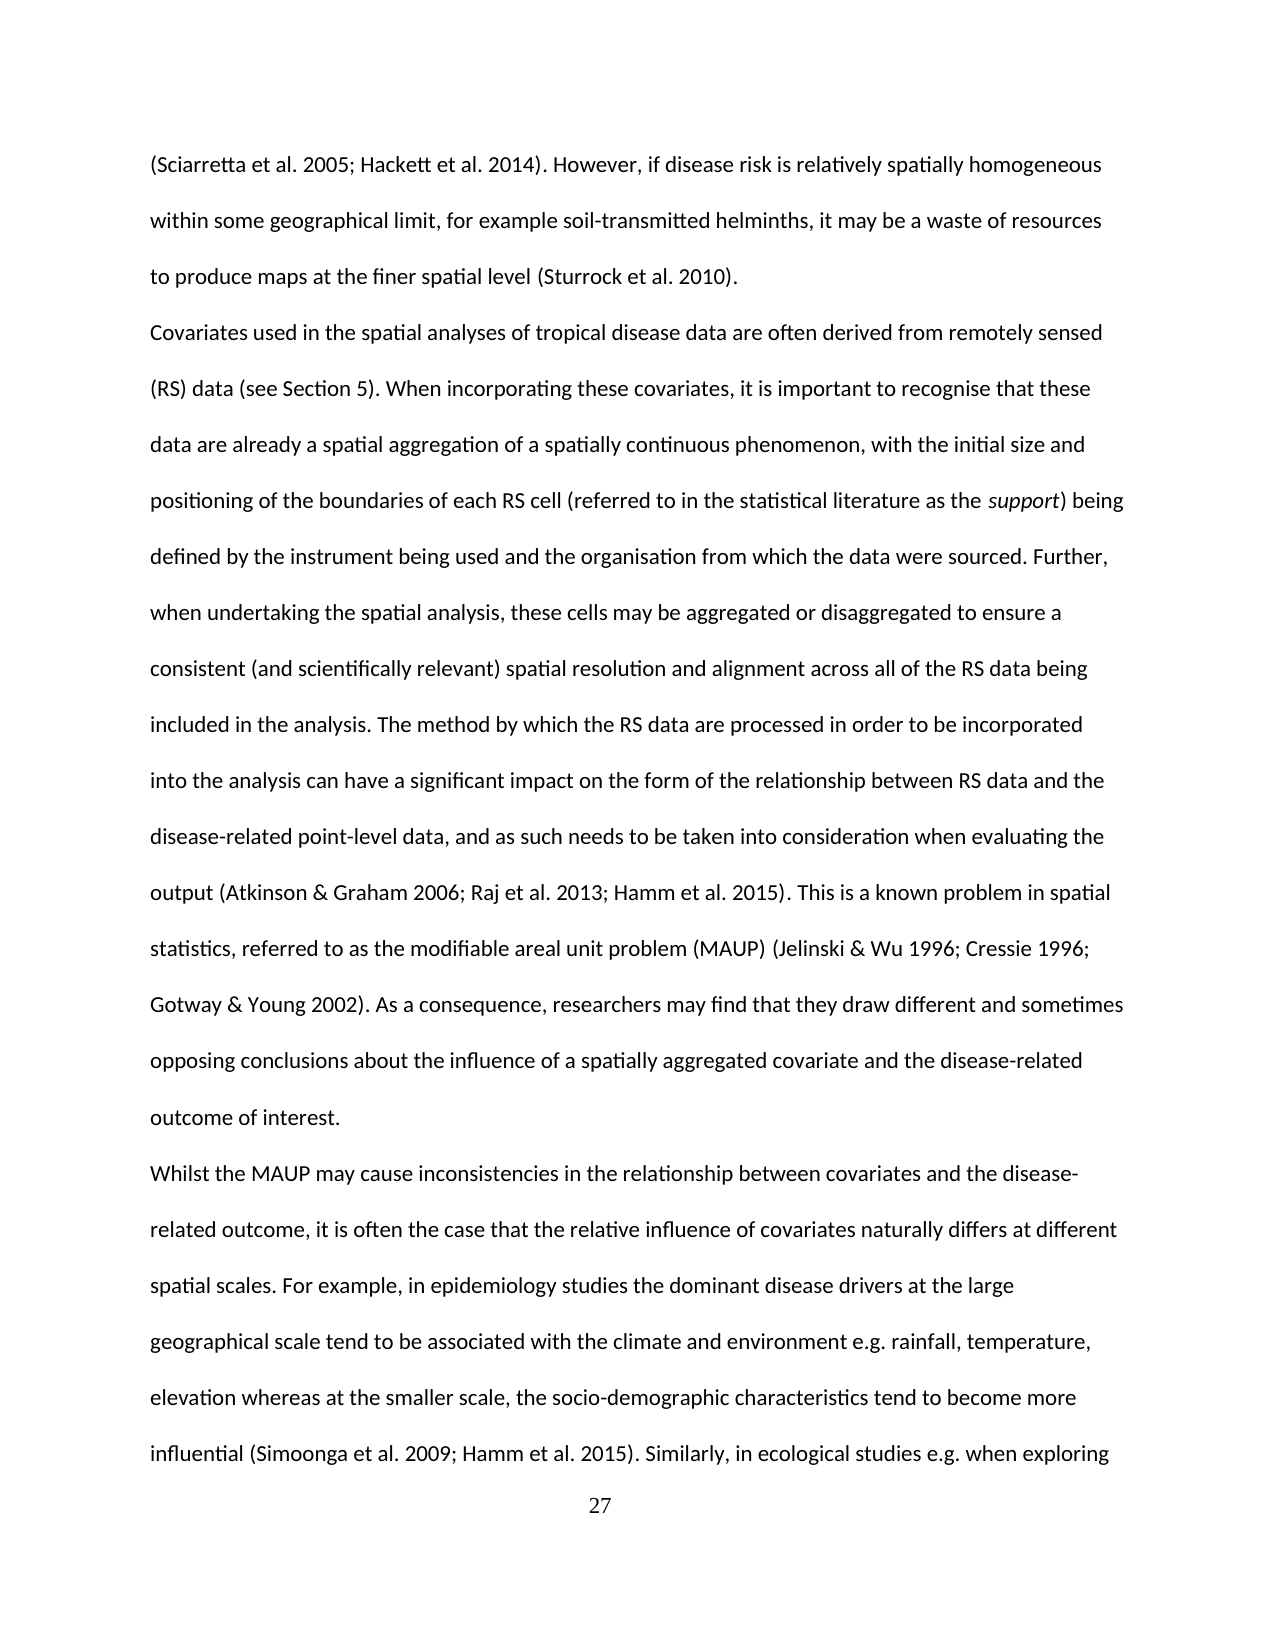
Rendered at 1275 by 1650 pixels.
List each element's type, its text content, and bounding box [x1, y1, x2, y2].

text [150, 150, 1125, 290]
text Covariates used in the spatial analyses of tropical disease data are often derived from remotely sensed (RS) data (see Section 5). When incorporating these covariates, it is important to recognise that these data are already a spatial aggregation of a spatially continuous phenomenon, with the initial size and positioning of the boundaries of each RS cell (referred to in the statistical literature as the support) being defined by the instrument being used and the organisation from which the data were sourced. Further, when undertaking the spatial analysis, these cells may be aggregated or disaggregated to ensure a consistent (and scientifically relevant) spatial resolution and alignment across all of the RS data being included in the analysis. The method by which the RS data are processed in order to be incorporated into the analysis can have a significant impact on the form of the relationship between RS data and the disease-related point-level data, and as such needs to be taken into consideration when evaluating the output (Atkinson & Graham 2006; Raj et al. 2013; Hamm et al. 2015). This is a known problem in spatial statistics, referred to as the modifiable areal unit problem (MAUP) (Jelinski & Wu 1996; Cressie 1996; Gotway & Young 2002). As a consequence, researchers may find that they draw different and sometimes opposing conclusions about the influence of a spatially aggregated covariate and the disease-related outcome of interest. [150, 318, 1125, 1131]
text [150, 1159, 1125, 1467]
